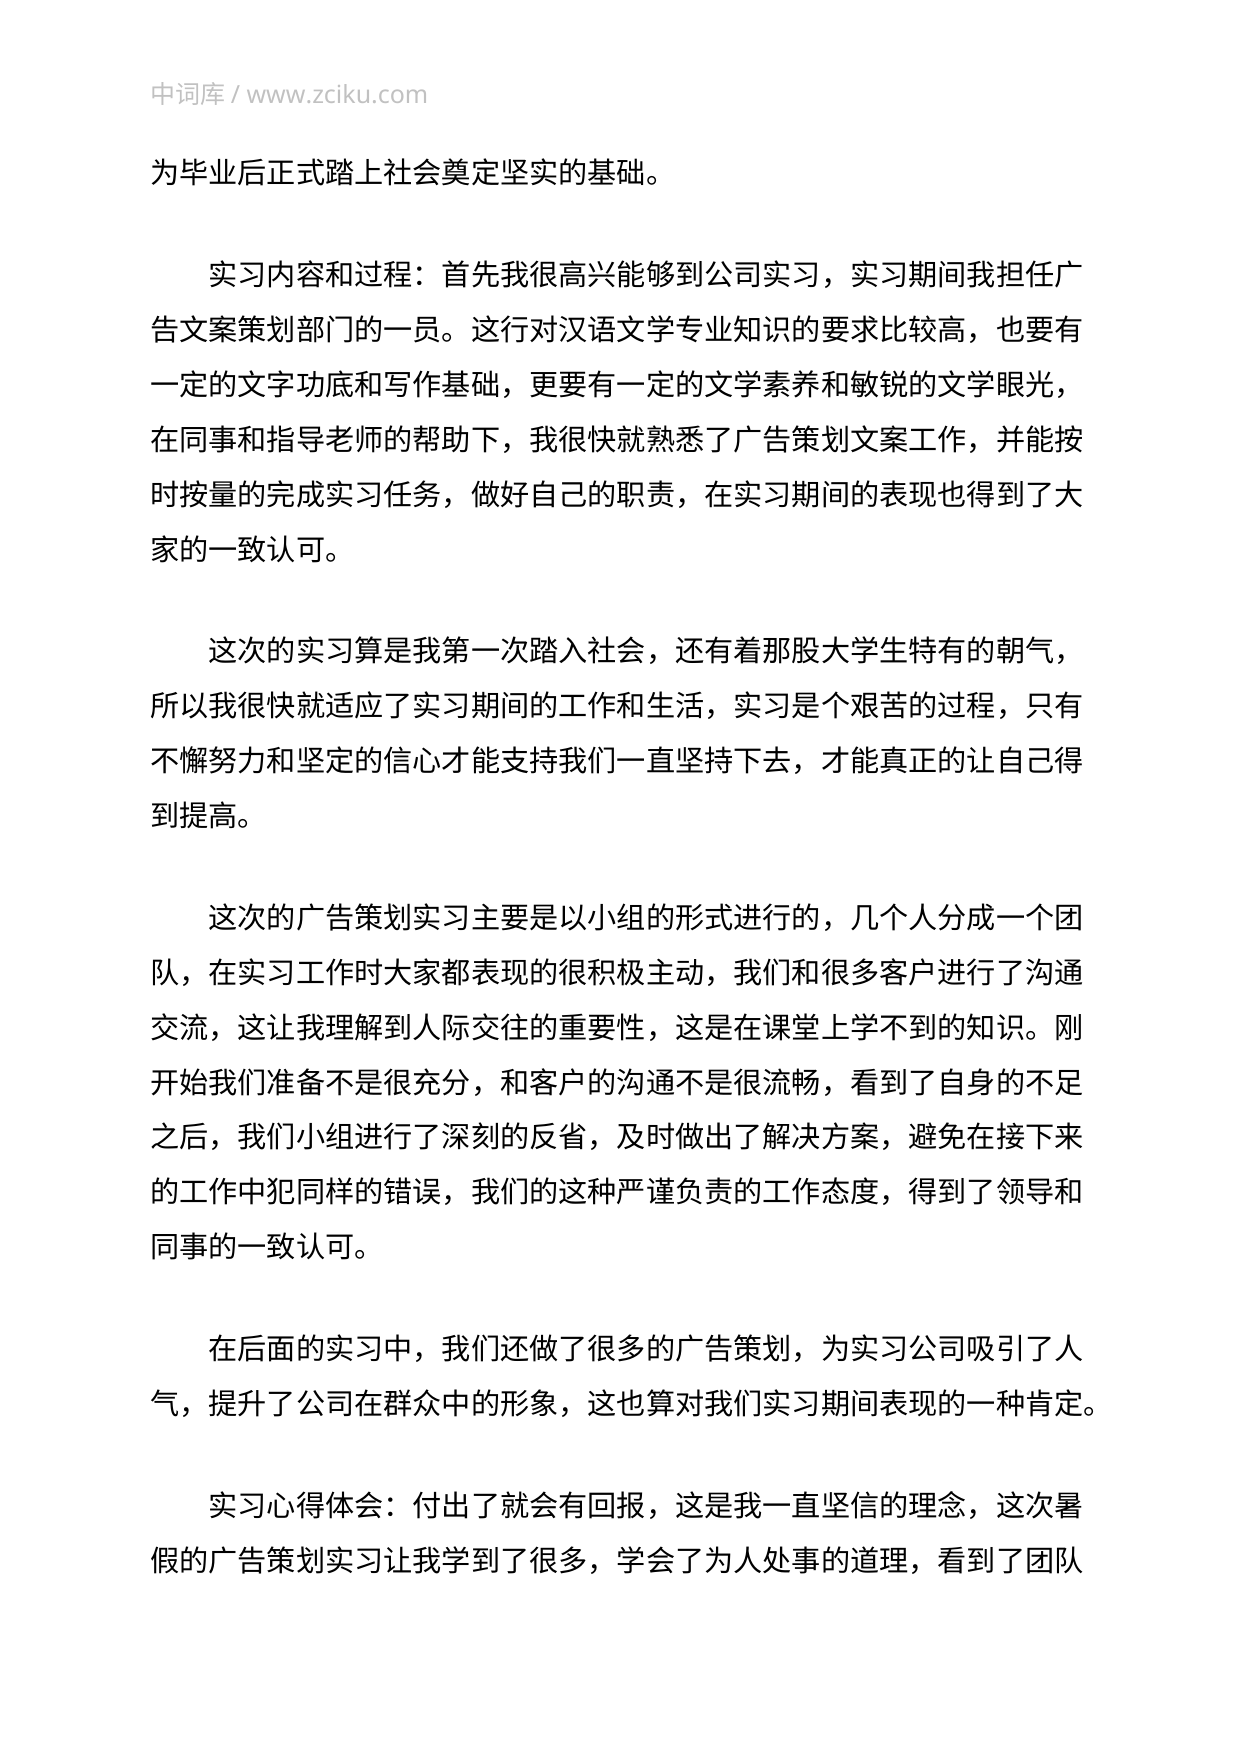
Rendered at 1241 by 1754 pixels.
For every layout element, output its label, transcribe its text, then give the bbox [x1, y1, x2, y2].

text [150, 150, 1090, 192]
text 实习内容和过程：首先我很高兴能够到公司实习，实习期间我担任广告文案策划部门的一员。这行对汉语文学专业知识的要求比较高，也要有一定的文字功底和写作基础，更要有一定的文学素养和敏锐的文学眼光，在同事和指导老师的帮助下，我很快就熟悉了广告策划文案工作，并能按时按量的完成实习任务，做好自己的职责，在实习期间的表现也得到了大家的一致认可。 [150, 252, 1090, 568]
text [150, 1482, 1090, 1579]
text 在后面的实习中，我们还做了很多的广告策划，为实习公司吸引了人气，提升了公司在群众中的形象，这也算对我们实习期间表现的一种肯定。 [150, 1326, 1090, 1423]
text 这次的广告策划实习主要是以小组的形式进行的，几个人分成一个团队，在实习工作时大家都表现的很积极主动，我们和很多客户进行了沟通交流，这让我理解到人际交往的重要性，这是在课堂上学不到的知识。刚开始我们准备不是很充分，和客户的沟通不是很流畅，看到了自身的不足之后，我们小组进行了深刻的反省，及时做出了解决方案，避免在接下来的工作中犯同样的错误，我们的这种严谨负责的工作态度，得到了领导和同事的一致认可。 [150, 894, 1090, 1266]
text 这次的实习算是我第一次踏入社会，还有着那股大学生特有的朝气，所以我很快就适应了实习期间的工作和生活，实习是个艰苦的过程，只有不懈努力和坚定的信心才能支持我们一直坚持下去，才能真正的让自己得到提高。 [150, 628, 1090, 835]
